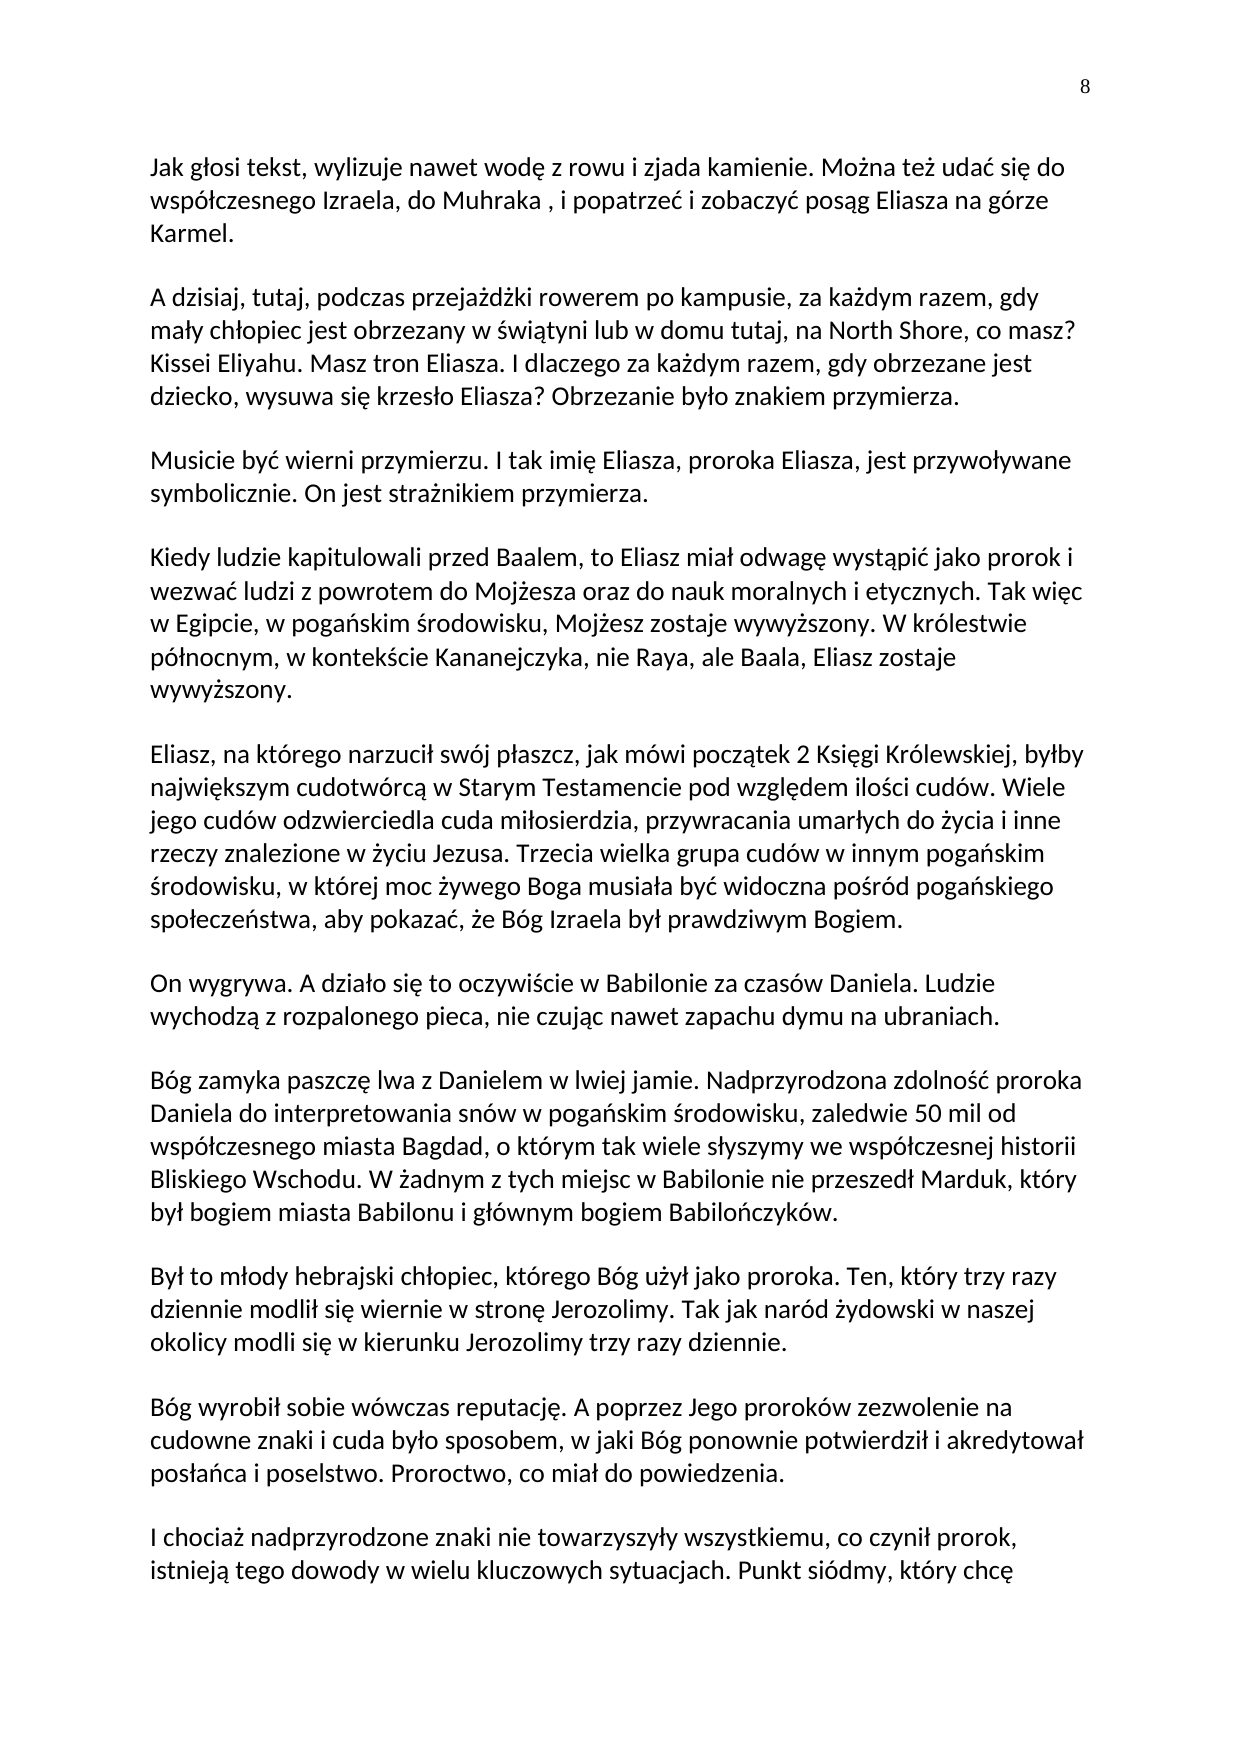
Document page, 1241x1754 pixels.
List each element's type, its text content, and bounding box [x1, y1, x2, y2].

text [150, 1520, 1090, 1586]
text Był to młody hebrajski chłopiec, którego Bóg użył jako proroka. Ten, który trzy razy dziennie modlił się wiernie w stronę Jerozolimy. Tak jak naród żydowski w naszej okolicy modli się w kierunku Jerozolimy trzy razy dziennie. [150, 1259, 1090, 1359]
text A dzisiaj, tutaj, podczas przejażdżki rowerem po kampusie, za każdym razem, gdy mały chłopiec jest obrzezany w świątyni lub w domu tutaj, na North Shore, co masz? Kissei Eliyahu. Masz tron Eliasza. I dlaczego za każdym razem, gdy obrzezane jest dziecko, wysuwa się krzesło Eliasza? Obrzezanie było znakiem przymierza. [150, 280, 1090, 412]
text Bóg zamyka paszczę lwa z Danielem w lwiej jamie. Nadprzyrodzona zdolność proroka Daniela do interpretowania snów w pogańskim środowisku, zaledwie 50 mil od współczesnego miasta Bagdad, o którym tak wiele słyszymy we współczesnej historii Bliskiego Wschodu. W żadnym z tych miejsc w Babilonie nie przeszedł Marduk, który był bogiem miasta Babilonu i głównym bogiem Babilończyków. [150, 1063, 1090, 1228]
text On wygrywa. A działo się to oczywiście w Babilonie za czasów Daniela. Ludzie wychodzą z rozpalonego pieca, nie czując nawet zapachu dymu na ubraniach. [150, 966, 1090, 1032]
text Bóg wyrobił sobie wówczas reputację. A poprzez Jego proroków zezwolenie na cudowne znaki i cuda było sposobem, w jaki Bóg ponownie potwierdził i akredytował posłańca i poselstwo. Proroctwo, co miał do powiedzenia. [150, 1390, 1090, 1489]
text Eliasz, na którego narzucił swój płaszcz, jak mówi początek 2 Księgi Królewskiej, byłby największym cudotwórcą w Starym Testamencie pod względem ilości cudów. Wiele jego cudów odzwierciedla cuda miłosierdzia, przywracania umarłych do życia i inne rzeczy znalezione w życiu Jezusa. Trzecia wielka grupa cudów w innym pogańskim środowisku, w której moc żywego Boga musiała być widoczna pośród pogańskiego społeczeństwa, aby pokazać, że Bóg Izraela był prawdziwym Bogiem. [150, 737, 1090, 935]
text Musicie być wierni przymierzu. I tak imię Eliasza, proroka Eliasza, jest przywoływane symbolicznie. On jest strażnikiem przymierza. [150, 443, 1090, 509]
text Jak głosi tekst, wylizuje nawet wodę z rowu i zjada kamienie. Można też udać się do współczesnego Izraela, do Muhraka , i popatrzeć i zobaczyć posąg Eliasza na górze Karmel. [150, 150, 1090, 249]
text Kiedy ludzie kapitulowali przed Baalem, to Eliasz miał odwagę wystąpić jako prorok i wezwać ludzi z powrotem do Mojżesza oraz do nauk moralnych i etycznych. Tak więc w Egipcie, w pogańskim środowisku, Mojżesz zostaje wywyższony. W królestwie północnym, w kontekście Kananejczyka, nie Raya, ale Baala, Eliasz zostaje wywyższony. [150, 541, 1090, 706]
